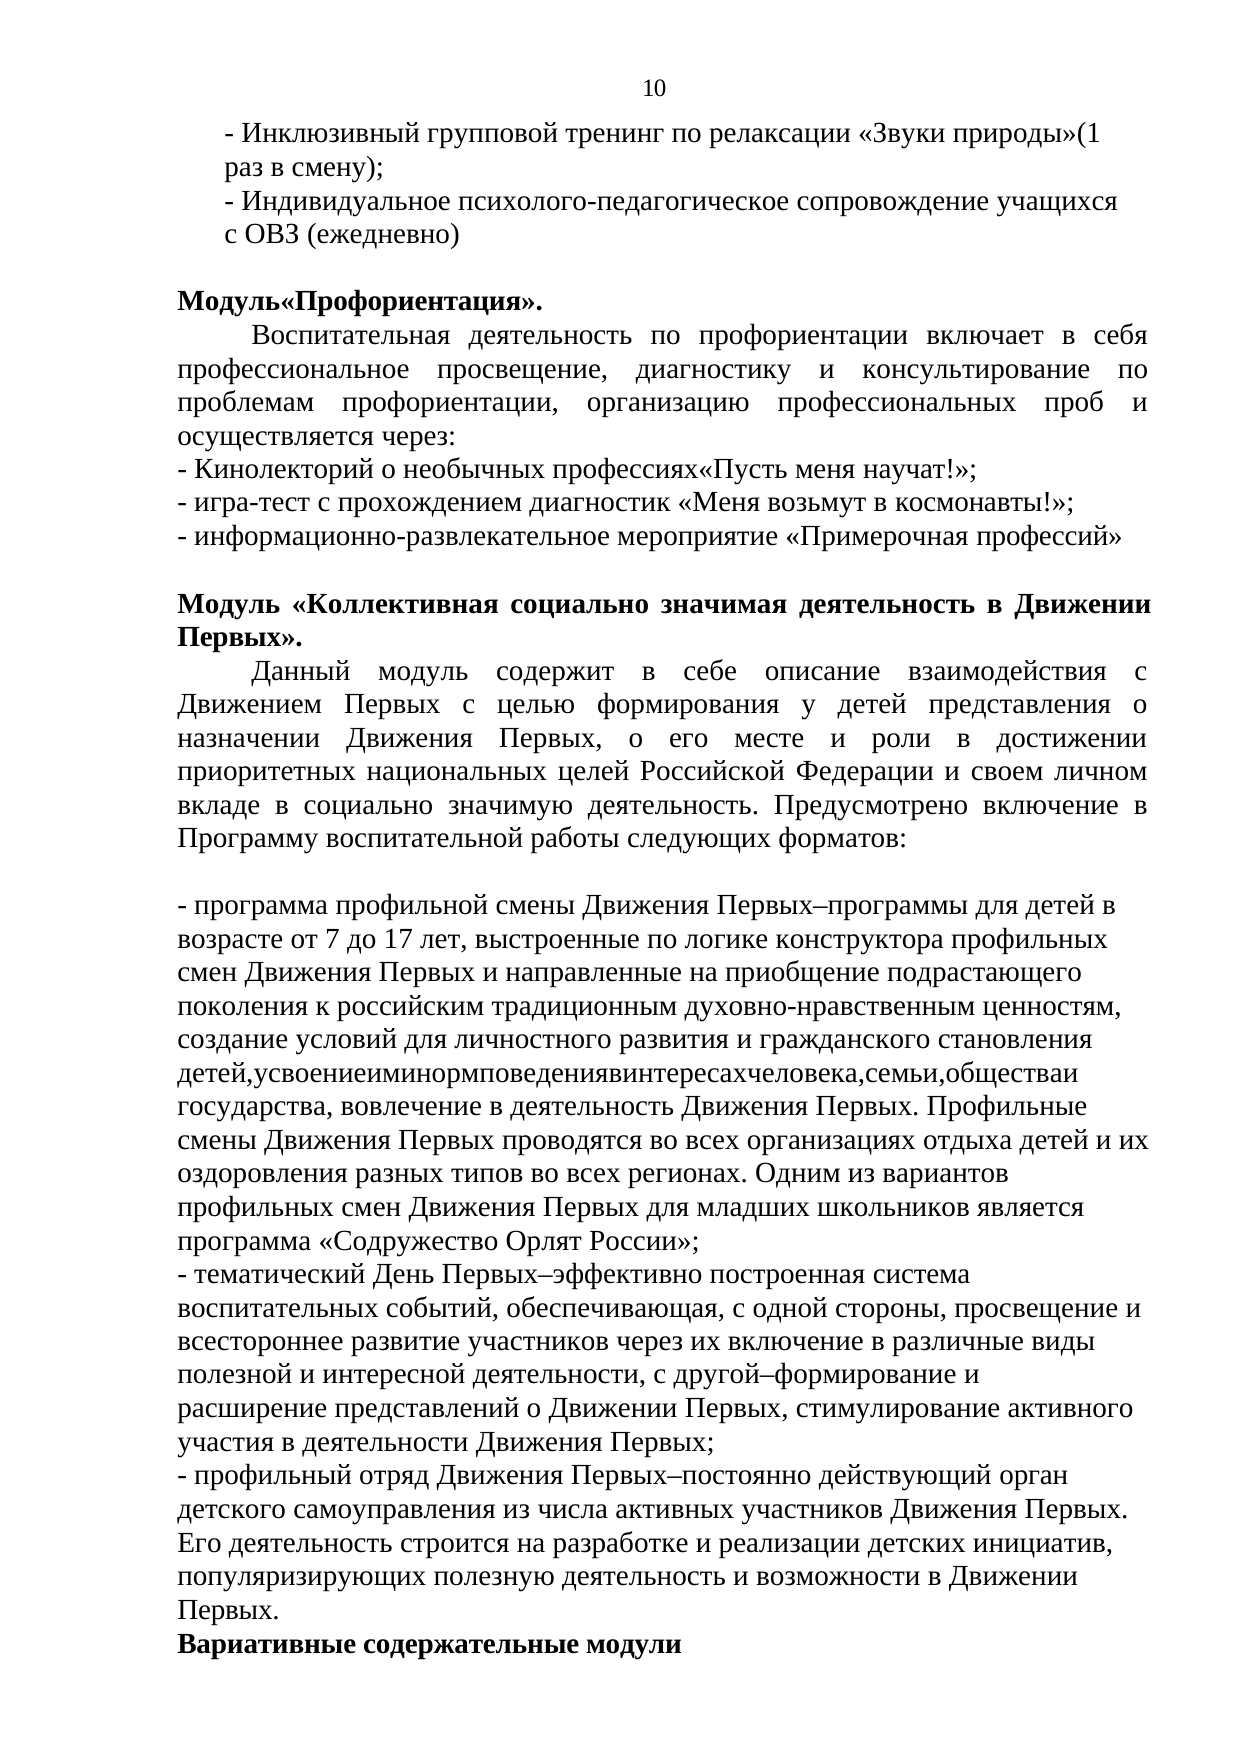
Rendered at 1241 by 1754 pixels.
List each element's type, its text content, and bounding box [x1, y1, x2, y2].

text воспитательных событий, обеспечивающая, с одной стороны, просвещение и всестороннее развитие участников через их включение в различные виды [177, 1290, 1148, 1357]
subtitle Вариативные содержательные модули [177, 1626, 1181, 1659]
text Воспитательная деятельность по профориентации включает в себя профессиональное просвещение, диагностику и консультирование по проблемам профориентации, организацию профессиональных проб и осуществляется через: [177, 317, 1149, 451]
text профильных смен Движения Первых для младших школьников является программа «Содружество Орлят России»; [177, 1189, 1148, 1257]
subtitle Модуль«Профориентация». [177, 284, 1181, 317]
subtitle Модуль «Коллективная социально значимая деятельность в Движении Первых». [177, 586, 1152, 653]
list Кинолекторий о необычных профессиях«Пусть меня научат!»; [177, 451, 1181, 485]
list профильный отряд Движения Первых–постоянно действующий орган [177, 1458, 1181, 1491]
list Инклюзивный групповой тренинг по релаксации «Звуки природы»(1 раз в смену); [224, 116, 1108, 183]
list тематический День Первых–эффективно построенная система [177, 1257, 1181, 1290]
list информационно-развлекательное мероприятие «Примерочная профессий» [177, 518, 1181, 552]
list программа профильной смены Движения Первых–программы для детей в возрасте от 7 до 17 лет, выстроенные по логике конструктора профильных смен Движения Первых и направленные на приобщение подрастающего поколения к российским традиционным духовно-нравственным ценностям, создание условий для личностного развития и гражданского становления [177, 887, 1132, 1055]
text Данный модуль содержит в себе описание взаимодействия с Движением Первых с целью формирования у детей представления о назначении Движения Первых, о его месте и роли в достижении приоритетных национальных целей Российской Федерации и своем личном вкладе в социально значимую деятельность. Предусмотрено включение в Программу воспитательной работы следующих форматов: [177, 653, 1148, 854]
text детей,усвоениеиминормповедениявинтересахчеловека,семьи,обществаи государства, вовлечение в деятельность Движения Первых. Профильные смены Движения Первых проводятся во всех организациях отдыха детей и их оздоровления разных типов во всех регионах. Одним из вариантов [177, 1055, 1152, 1189]
text детского самоуправления из числа активных участников Движения Первых. Его деятельность строится на разработке и реализации детских инициатив, популяризирующих полезную деятельность и возможности в Движении Первых. [177, 1491, 1148, 1625]
text полезной и интересной деятельности, с другой–формирование и [177, 1357, 1181, 1391]
list Индивидуальное психолого-педагогическое сопровождение учащихся с ОВЗ (ежедневно) [224, 183, 1138, 250]
text расширение представлений о Движении Первых, стимулирование активного участия в деятельности Движения Первых; [177, 1391, 1148, 1458]
list игра-тест с прохождением диагностик «Меня возьмут в космонавты!»; [177, 485, 1181, 518]
